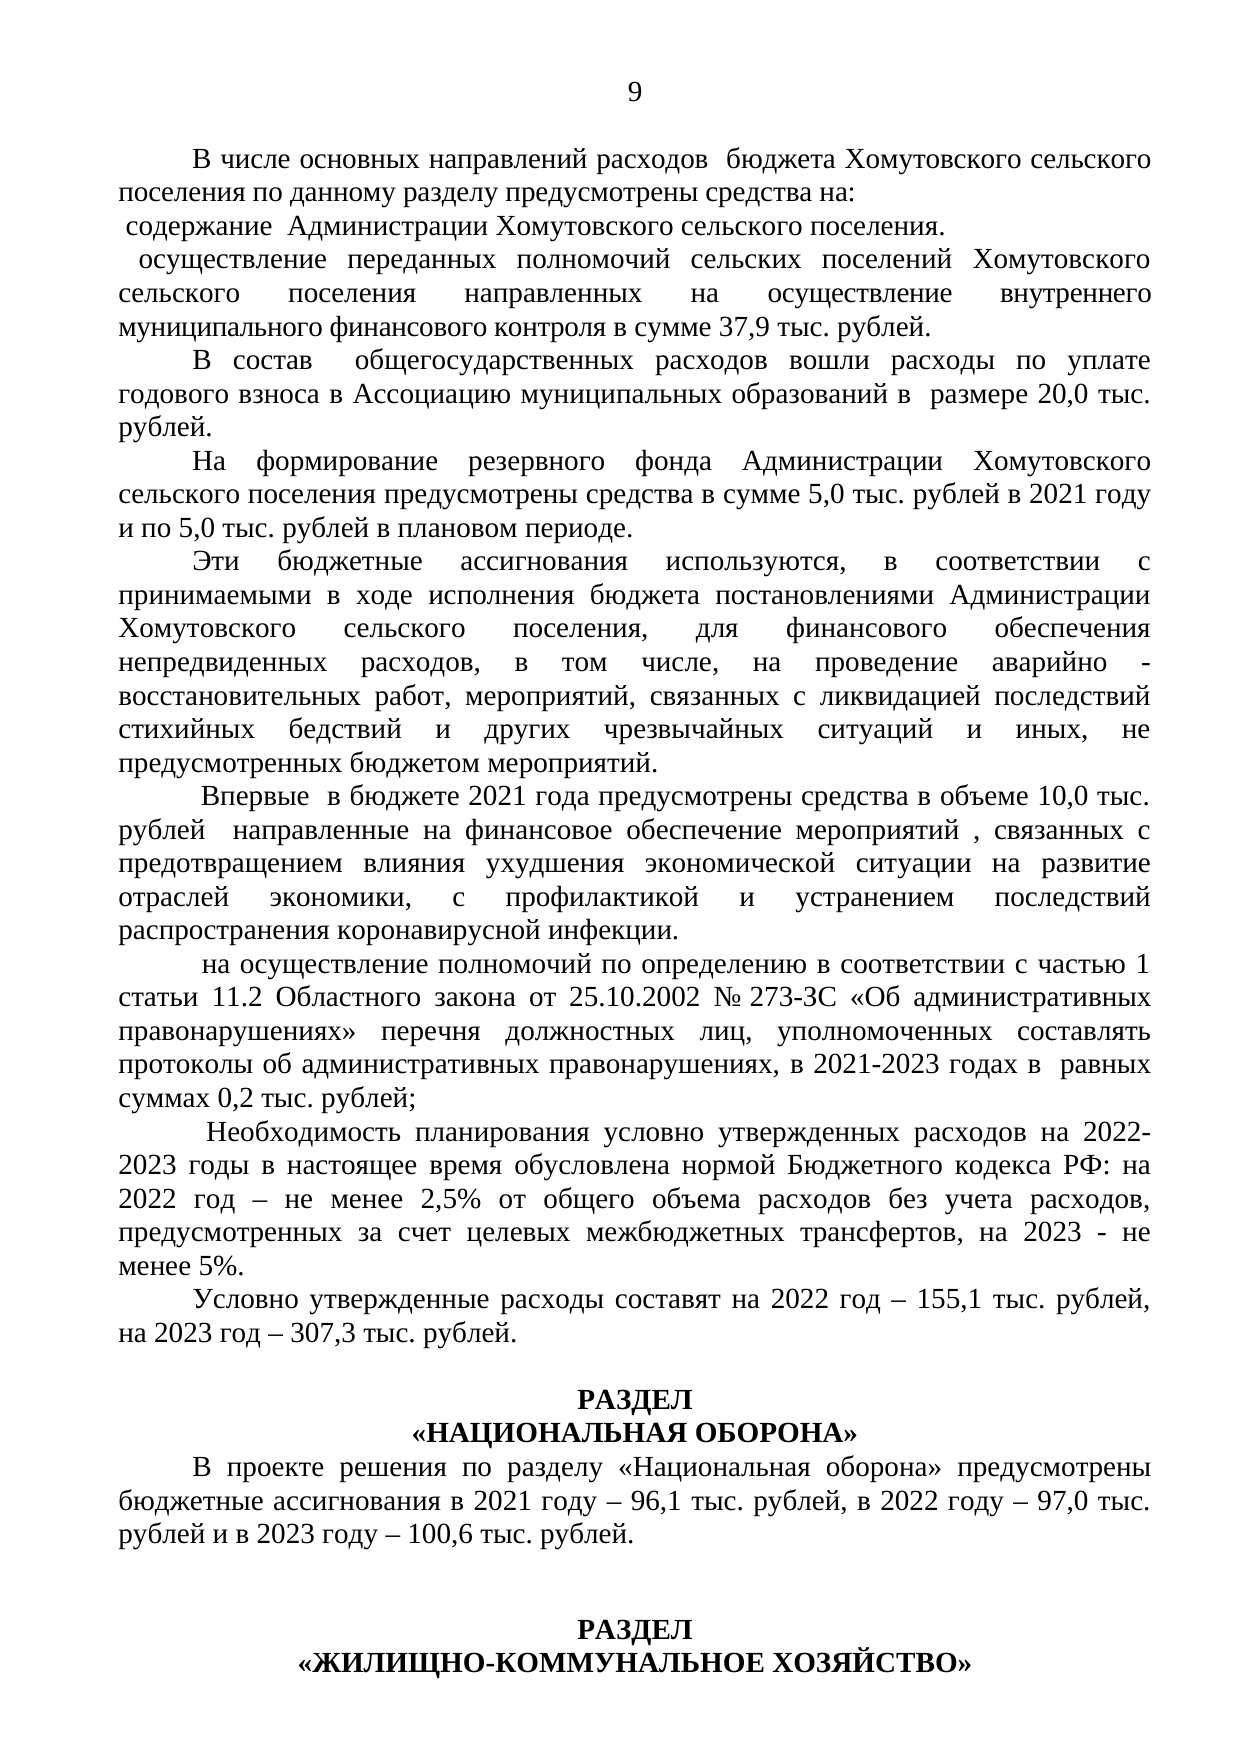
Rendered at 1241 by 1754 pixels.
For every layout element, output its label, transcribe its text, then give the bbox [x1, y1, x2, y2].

text РАЗДЕЛ [118, 1382, 1152, 1416]
title На формирование резервного фонда Администрации Хомутовского сельского поселения предусмотрены средства в сумме 5,0 тыс. рублей в 2021 году и по 5,0 тыс. рублей в плановом периоде. [118, 443, 1152, 543]
title Впервые в бюджете 2021 года предусмотрены средства в объеме 10,0 тыс. рублей направленные на финансовое обеспечение мероприятий , связанных с предотвращением влияния ухудшения экономической ситуации на развитие отраслей экономики, с профилактикой и устранением последствий распространения коронавирусной инфекции. [118, 778, 1152, 946]
text В состав общегосударственных расходов вошли расходы по уплате годового взноса в Ассоциацию муниципальных образований в размере 20,0 тыс. рублей. [118, 342, 1152, 443]
text РАЗДЕЛ [118, 1612, 1152, 1646]
text Эти бюджетные ассигнования используются, в соответствии с принимаемыми в ходе исполнения бюджета постановлениями Администрации Хомутовского сельского поселения, для финансового обеспечения непредвиденных расходов, в том числе, на проведение аварийно - восстановительных работ, мероприятий, связанных с ликвидацией последствий стихийных бедствий и других чрезвычайных ситуаций и иных, не предусмотренных бюджетом мероприятий. [118, 543, 1152, 778]
text «ЖИЛИЩНО-КОММУНАЛЬНОЕ ХОЗЯЙСТВО» [118, 1646, 1152, 1679]
text Необходимость планирования условно утвержденных расходов на 2022-2023 годы в настоящее время обусловлена нормой Бюджетного кодекса РФ: на 2022 год – не менее 2,5% от общего объема расходов без учета расходов, предусмотренных за счет целевых межбюджетных трансфертов, на 2023 - не менее 5%. [118, 1114, 1152, 1281]
text В проекте решения по разделу «Национальная оборона» предусмотрены бюджетные ассигнования в 2021 году – 96,1 тыс. рублей, в 2022 году – 97,0 тыс. рублей и в 2023 году – 100,6 тыс. рублей. [118, 1449, 1152, 1550]
title В числе основных направлений расходов бюджета Хомутовского сельского поселения по данному разделу предусмотрены средства на: [118, 141, 1152, 208]
text Условно утвержденные расходы составят на 2022 год – 155,1 тыс. рублей, на 2023 год – 307,3 тыс. рублей. [118, 1281, 1152, 1348]
text осуществление переданных полномочий сельских поселений Хомутовского сельского поселения направленных на осуществление внутреннего муниципального финансового контроля в сумме 37,9 тыс. рублей. [118, 242, 1152, 342]
title на осуществление полномочий по определению в соответствии с частью 1 статьи 11.2 Областного закона от 25.10.2002 № 273-ЗС «Об административных правонарушениях» перечня должностных лиц, уполномоченных составлять протоколы об административных правонарушениях, в 2021-2023 годах в равных суммах 0,2 тыс. рублей; [118, 946, 1152, 1114]
text содержание Администрации Хомутовского сельского поселения. [118, 208, 1152, 242]
text «НАЦИОНАЛЬНАЯ ОБОРОНА» [118, 1416, 1152, 1449]
